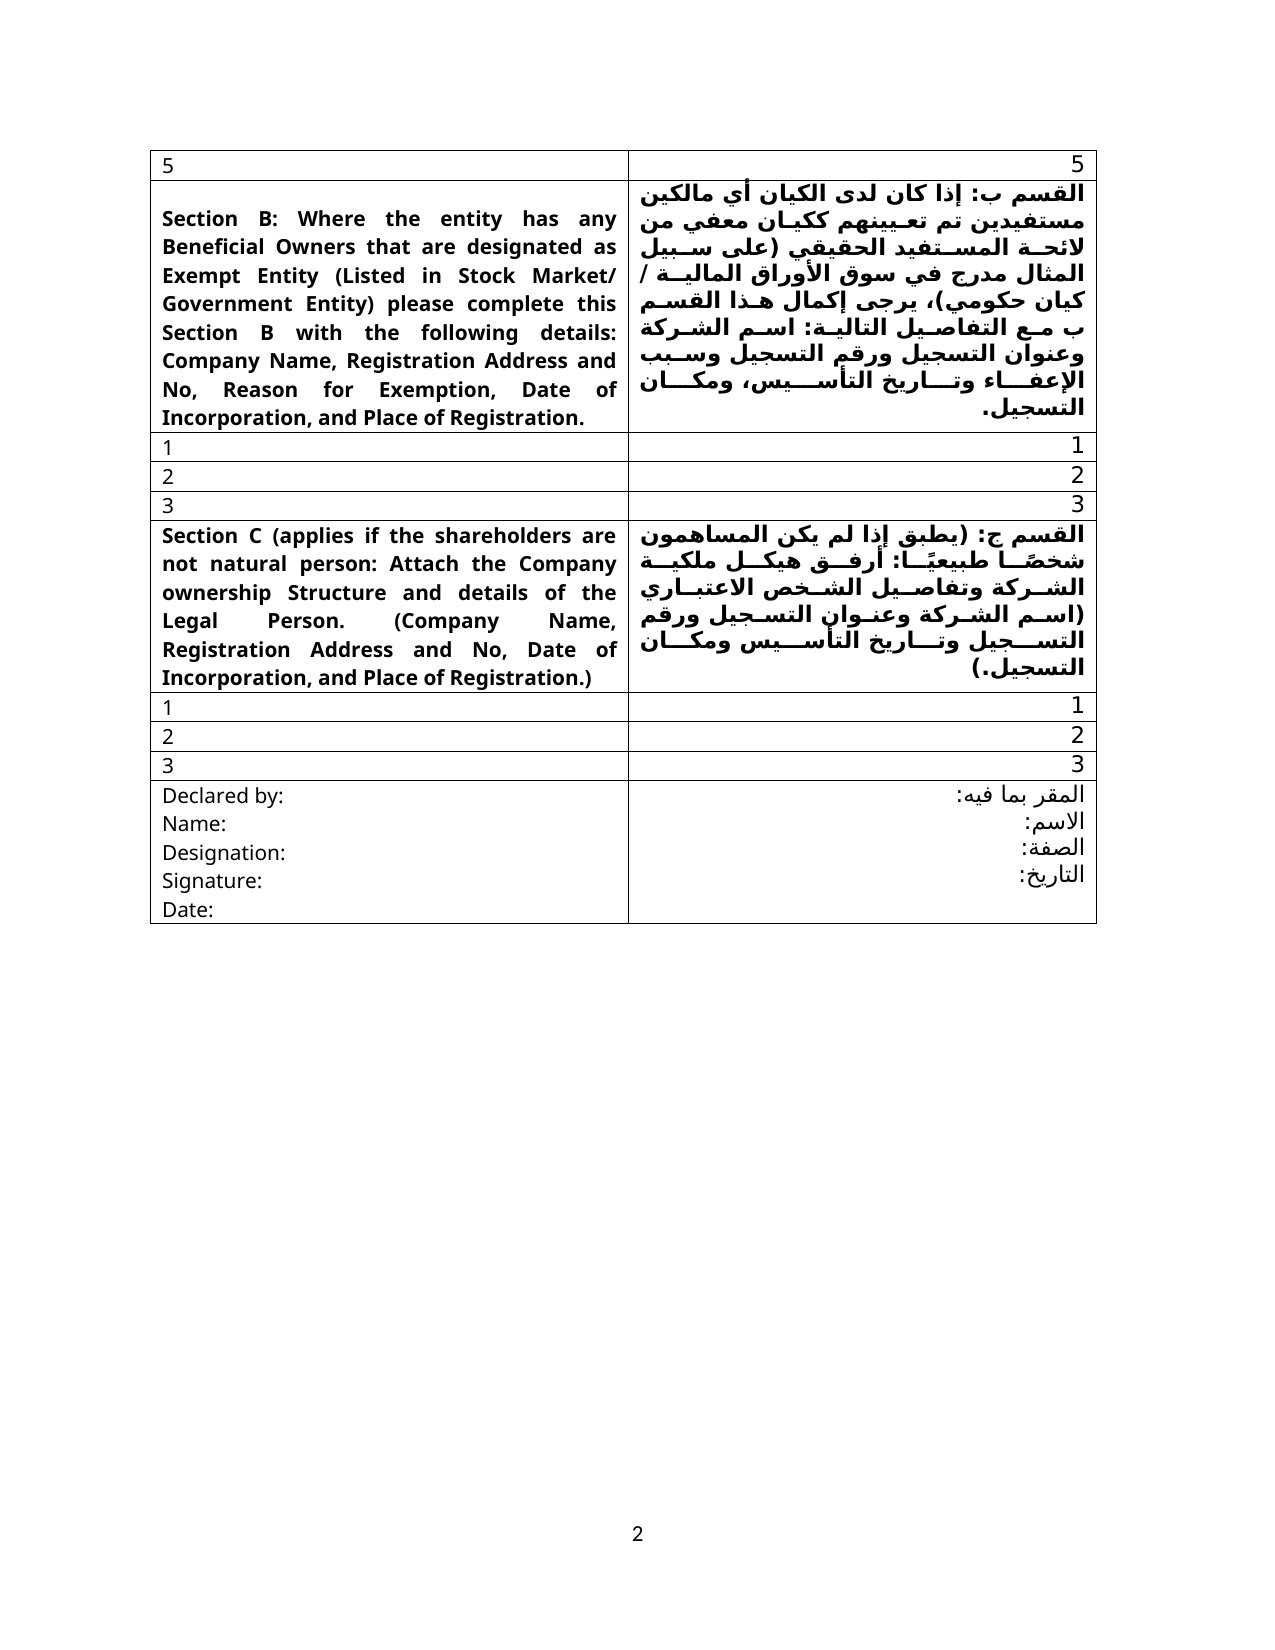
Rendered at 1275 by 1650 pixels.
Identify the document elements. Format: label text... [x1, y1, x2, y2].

table_cell 2 [629, 462, 1096, 491]
table_cell القسم ب: إذا كان لدى الكيان أي مالكين مستفيدين تم تعيينهم ككيان معفي من لائحة المستفيد الحقيقي (على سبيل المثال مدرج في سوق الأوراق المالية / كيان حكومي)، يرجى إكمال هذا القسم ب مع التفاصيل التالية: اسم الشركة وعنوان التسجيل ورقم التسجيل وسبب الإعفاء وتاريخ التأسيس، ومكان التسجيل. [629, 181, 1096, 432]
table_cell 1 [151, 693, 628, 721]
table_cell 5 [629, 151, 1096, 179]
table_cell 3 [151, 492, 628, 520]
table_cell القسم ج: (يطبق إذا لم يكن المساهمون شخصًا طبيعيًا: أرفق هيكل ملكية الشركة وتفاصيل الشخص الاعتباري (اسم الشركة وعنوان التسجيل ورقم التسجيل وتاريخ التأسيس ومكان التسجيل.) [629, 521, 1096, 692]
table_cell 1 [151, 433, 628, 461]
table_cell 3 [151, 752, 628, 780]
table_cell 3 [629, 752, 1096, 780]
table_cell Section B: Where the entity has any Beneficial Owners that are designated as Exempt Entity (Listed in Stock Market/ Government Entity) please complete this Section B with the following details: Company Name, Registration Address and No, Reason for Exemption, Date of Incorporation, and Place of Registration. [151, 181, 628, 432]
table_cell 2 [629, 722, 1096, 751]
table_cell المقر بما فيه: الاسم: الصفة: التاريخ: [629, 781, 1096, 923]
table_cell 1 [629, 433, 1096, 461]
table_cell Declared by: Name: Designation: Signature: Date: [151, 781, 628, 923]
table_cell 2 [151, 722, 628, 751]
table_cell 5 [151, 151, 628, 179]
table_cell Section C (applies if the shareholders are not natural person: Attach the Company ownership Structure and details of the Legal Person. (Company Name, Registration Address and No, Date of Incorporation, and Place of Registration.) [151, 521, 628, 692]
table_cell 2 [151, 462, 628, 491]
table_cell 1 [629, 693, 1096, 721]
table_cell 3 [629, 492, 1096, 520]
